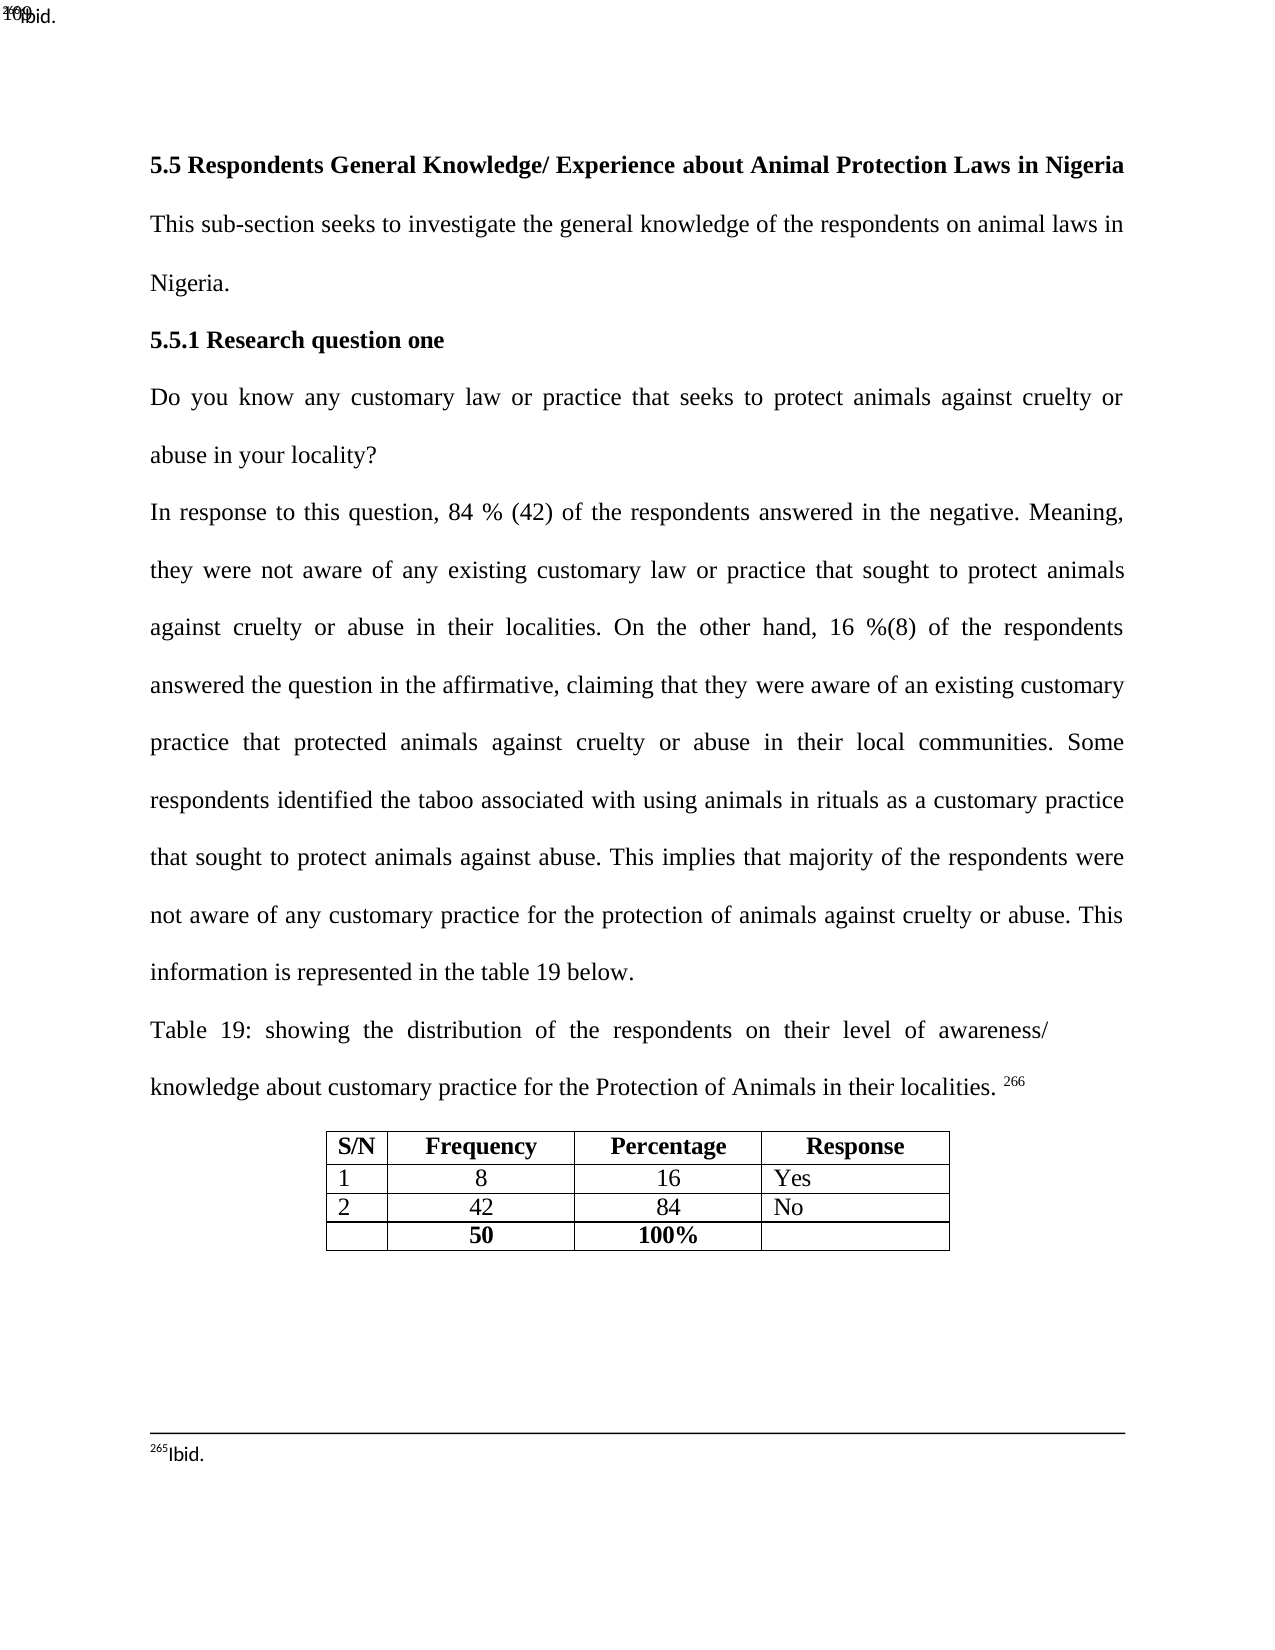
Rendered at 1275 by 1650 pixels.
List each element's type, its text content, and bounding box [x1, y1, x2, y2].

table_cell 1 [327, 1165, 387, 1192]
text 265Ibid. [150, 1441, 1137, 1466]
text In response to this question, 84 % (42) of the respondents answered in the negative. Meaning, they were not aware of any existing customary law or practice that sought to protect animals against cruelty or abuse in their localities. On the other hand, 16 %(8) of the respondents answered the question in the affirmative, claiming that they were aware of an existing customary practice that protected animals against cruelty or abuse in their local communities. Some respondents identified the taboo associated with using animals in rituals as a customary practice that sought to protect animals against abuse. This implies that majority of the respondents were not aware of any customary practice for the protection of animals against cruelty or abuse. This information is represented in the table 19 below. [150, 497, 1125, 986]
table_header Frequency [388, 1132, 574, 1164]
table_header Response [762, 1132, 949, 1164]
text Table 19: showing the distribution of the respondents on their level of awareness/ knowledge about customary practice for the Protection of Animals in their localities. 266 [150, 1015, 1049, 1101]
table_header S/N [327, 1132, 387, 1164]
table_cell 84 [575, 1194, 761, 1221]
text Do you know any customary law or practice that seeks to protect animals against cruelty or abuse in your locality? [150, 382, 1124, 468]
subtitle Research question one [150, 326, 1137, 354]
table_cell 8 [388, 1165, 574, 1192]
table_header Percentage [575, 1132, 761, 1164]
list Respondents General Knowledge/ Experience about Animal Protection Laws in Nigeria This sub-section seeks to investigate the general knowledge of the respondents on animal laws in Nigeria. [150, 150, 1124, 296]
table_cell No [762, 1194, 949, 1221]
table_cell Yes [762, 1165, 949, 1192]
table_cell 2 [327, 1194, 387, 1221]
table_cell 16 [575, 1165, 761, 1192]
table_cell [327, 1223, 387, 1250]
table_cell 50 [388, 1223, 574, 1250]
table_cell [762, 1223, 949, 1250]
table_cell 100% [575, 1223, 761, 1250]
table_cell 42 [388, 1194, 574, 1221]
